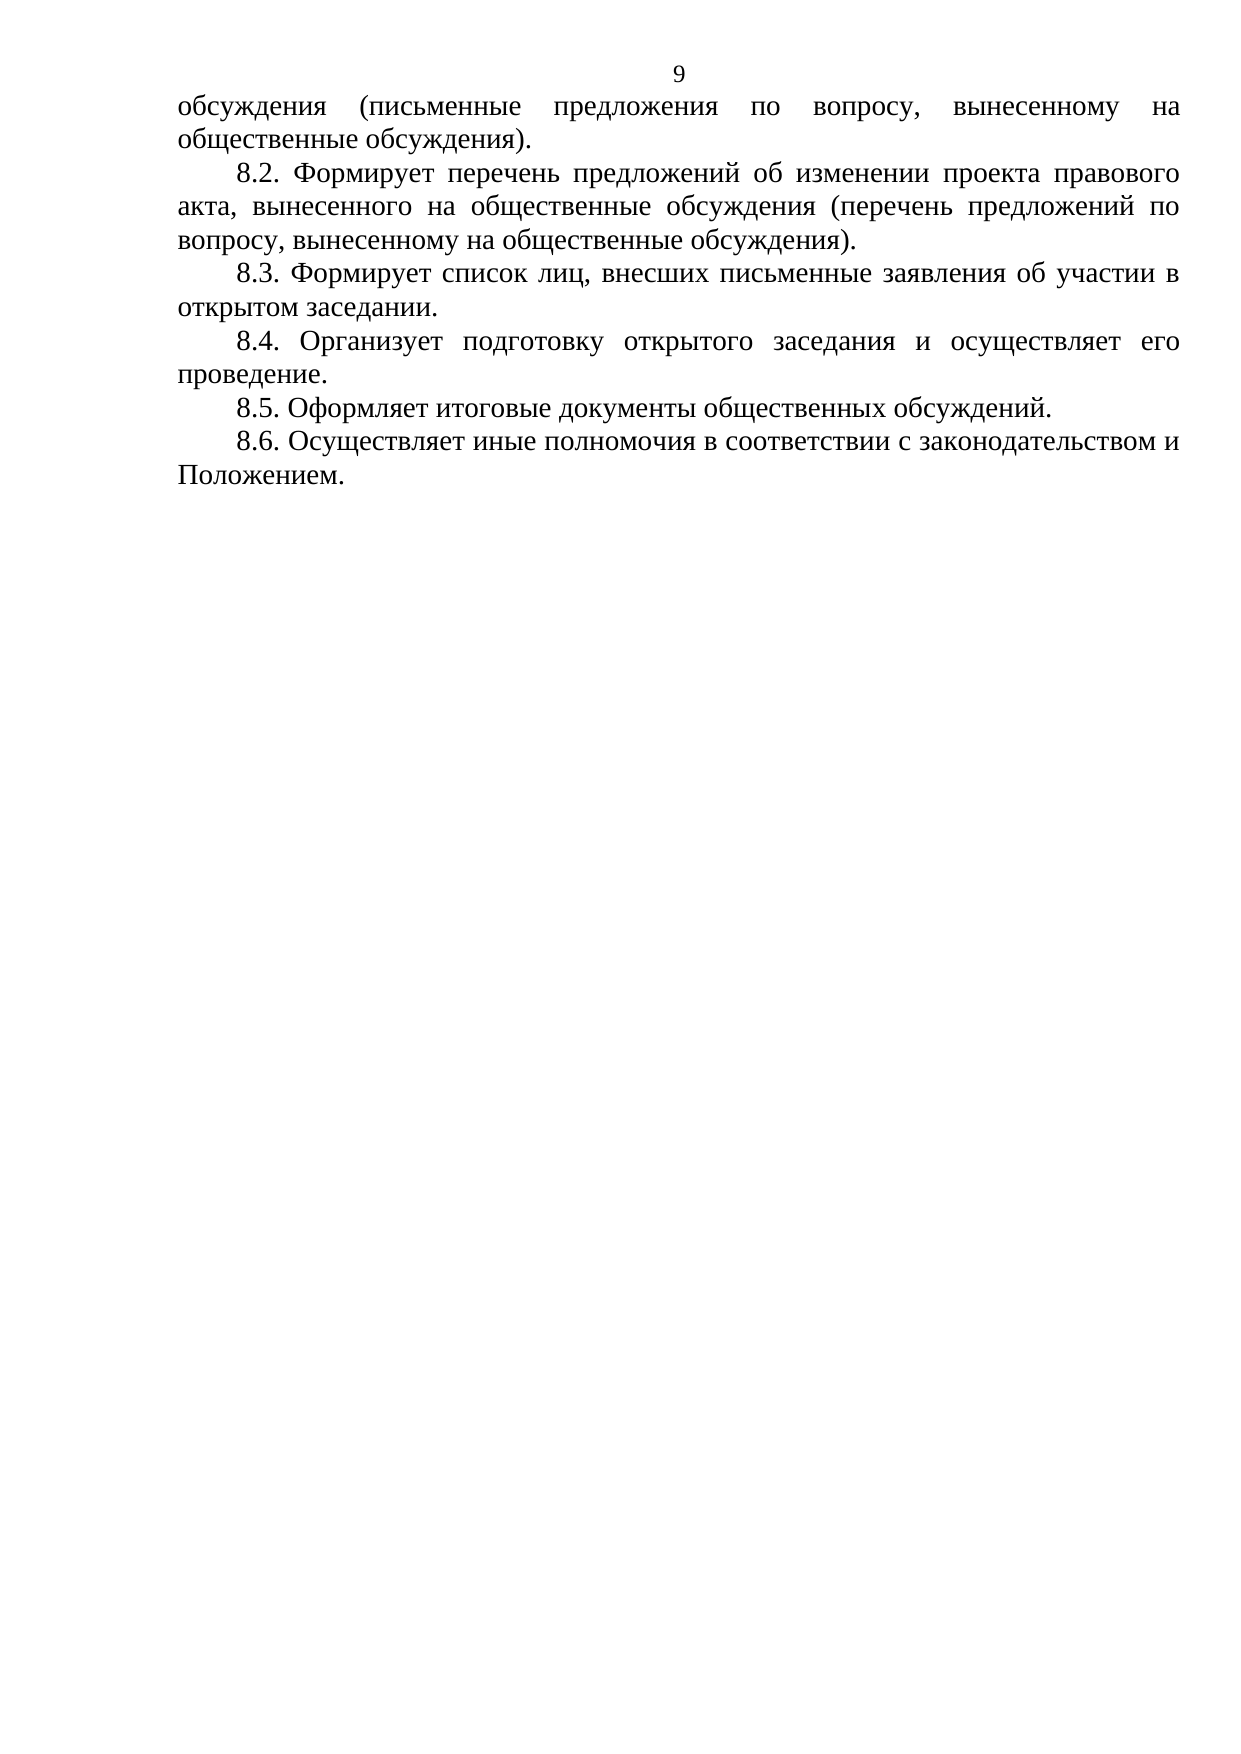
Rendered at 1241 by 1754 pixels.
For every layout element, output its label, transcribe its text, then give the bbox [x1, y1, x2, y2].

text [177, 88, 1181, 155]
text 8.3. Формирует список лиц, внесших письменные заявления об участии в открытом заседании. [177, 256, 1181, 323]
text 8.6. Осуществляет иные полномочия в соответствии с законодательством и Положением. [177, 423, 1181, 490]
text 8.2. Формирует перечень предложений об изменении проекта правового акта, вынесенного на общественные обсуждения (перечень предложений по вопросу, вынесенному на общественные обсуждения). [177, 155, 1181, 256]
text 8.4. Организует подготовку открытого заседания и осуществляет его проведение. [177, 323, 1181, 390]
text 8.5. Оформляет итоговые документы общественных обсуждений. [177, 390, 1181, 423]
